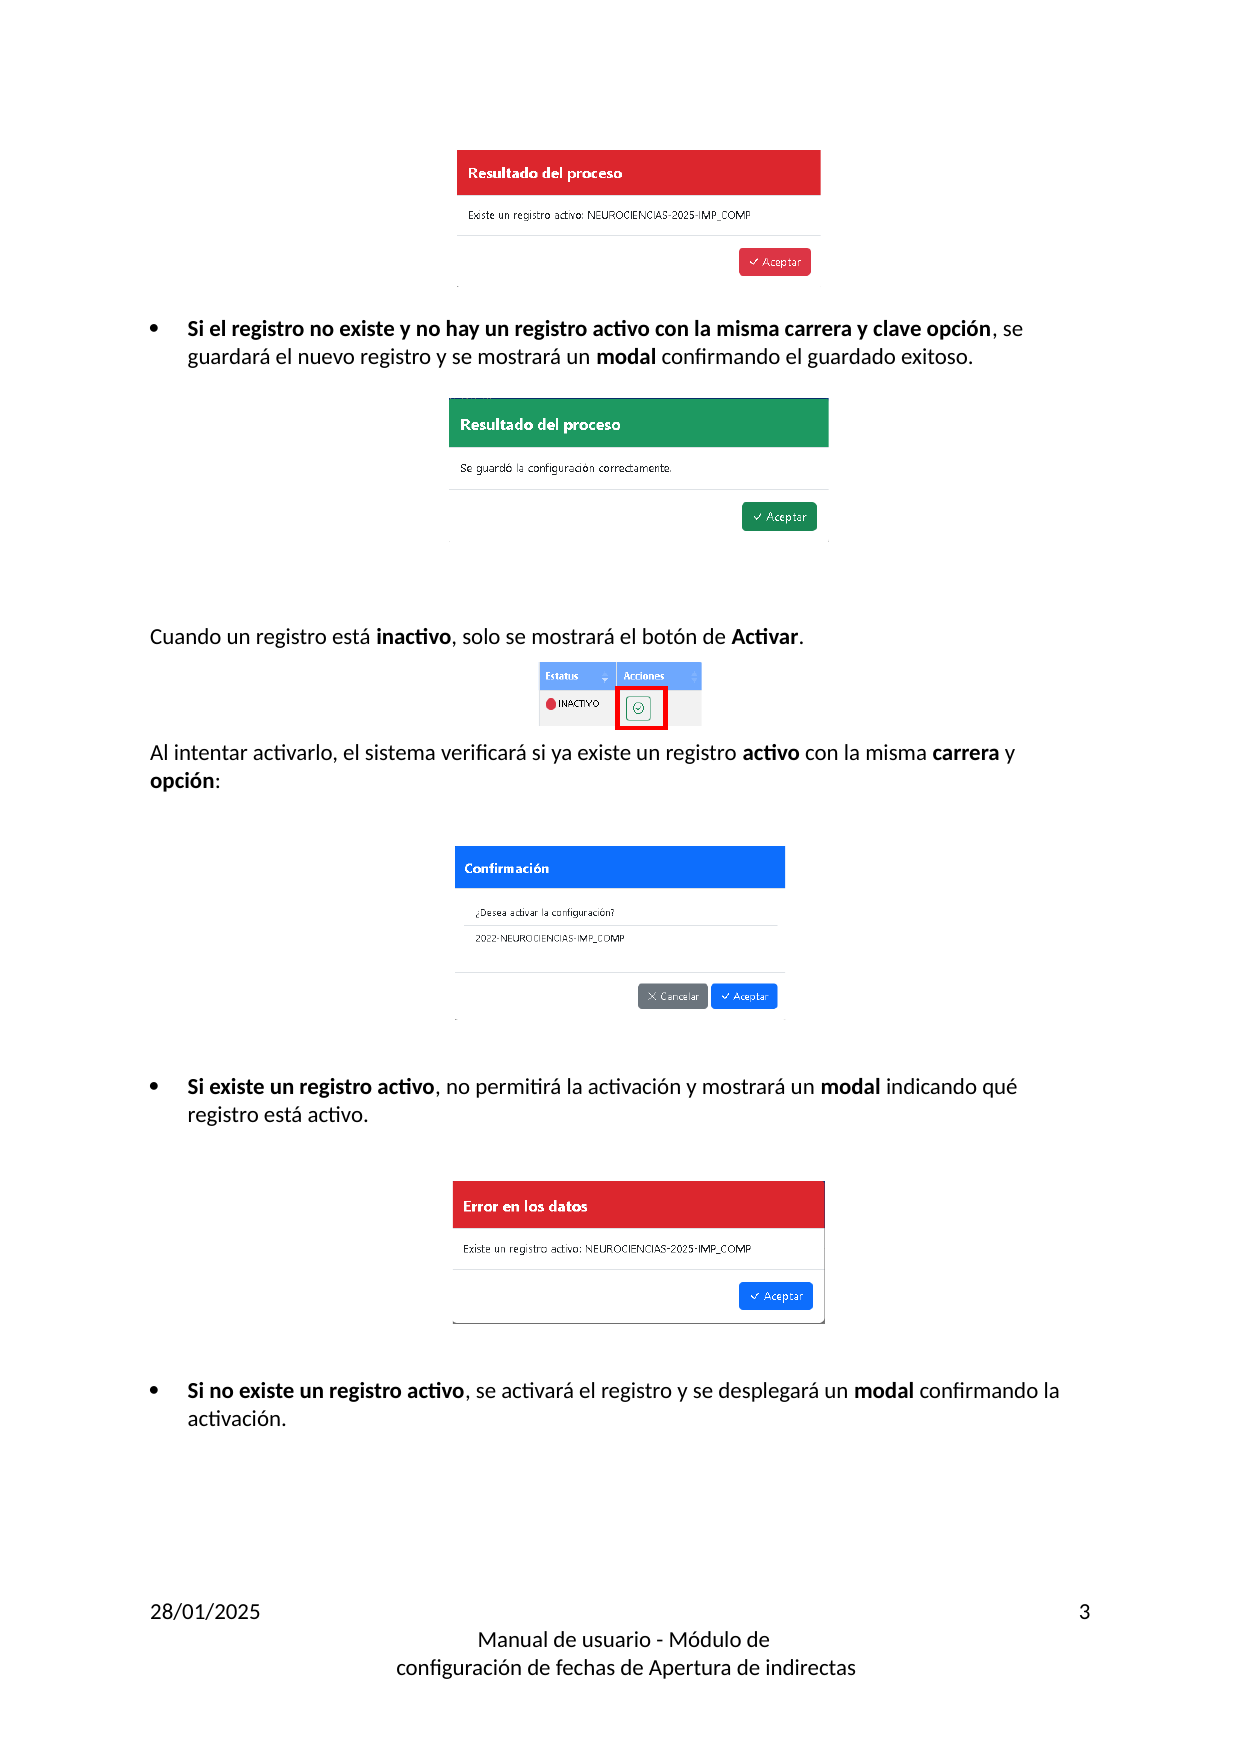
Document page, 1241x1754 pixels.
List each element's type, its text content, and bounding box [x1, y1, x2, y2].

picture [449, 398, 829, 542]
text Al intentar activarlo, el sistema verificará si ya existe un registro activo con la misma carrera y opción: [150, 738, 1090, 794]
picture [620, 690, 663, 726]
picture [457, 150, 821, 287]
text Cuando un registro está inactivo, solo se mostrará el botón de Activar. [150, 622, 1090, 650]
picture [452, 1181, 825, 1324]
list Si el registro no existe y no hay un registro activo con la misma carrera y clave opción, se guardará el nuevo registro y se mostrará un modal confirmando el guardado exitoso. [150, 314, 1090, 371]
list Si existe un registro activo, no permitirá la activación y mostrará un modal indicando qué registro está activo. [150, 1072, 1090, 1128]
picture [538, 662, 702, 726]
list Si no existe un registro activo, se activará el registro y se desplegará un modal confirmando la activación. [150, 1376, 1090, 1432]
picture [455, 846, 786, 1020]
